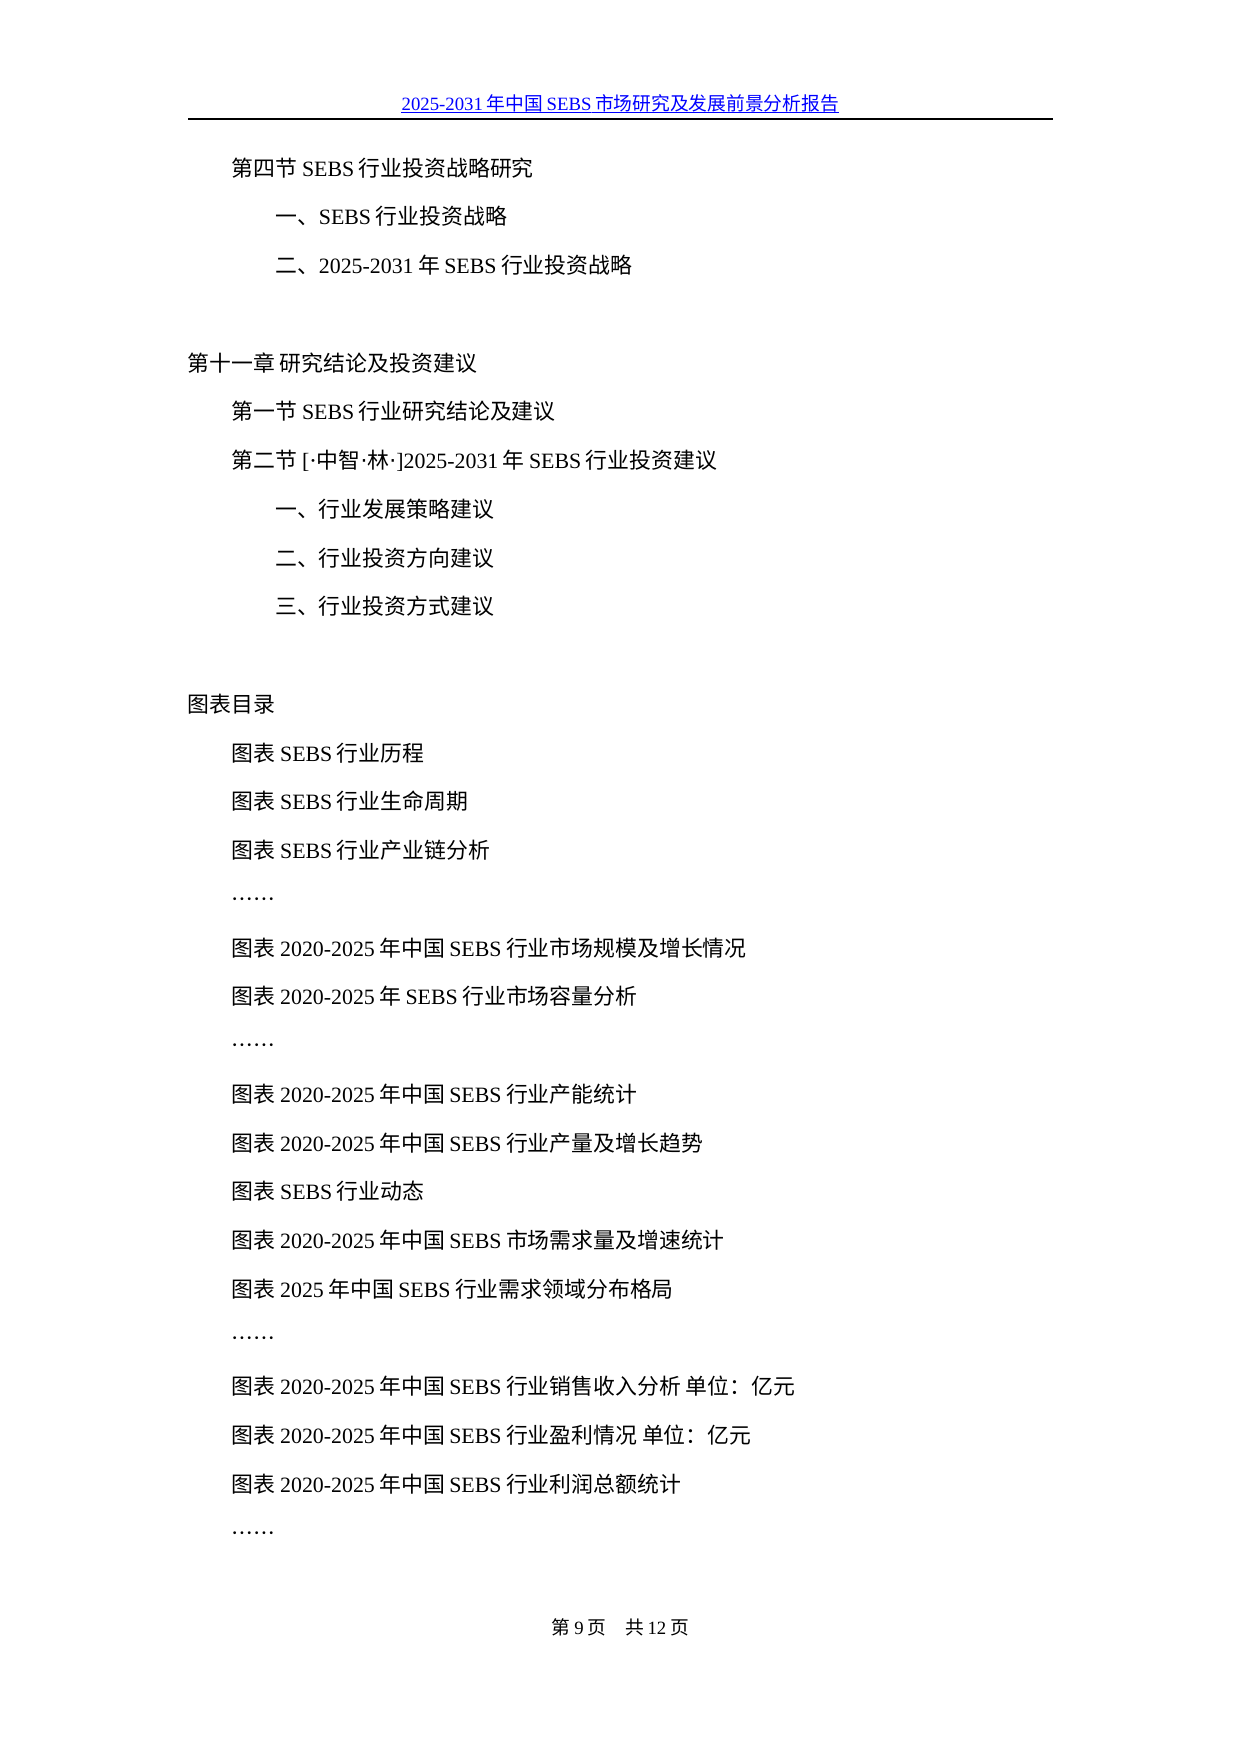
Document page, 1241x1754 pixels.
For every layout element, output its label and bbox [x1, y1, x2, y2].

text [187, 150, 1053, 1548]
